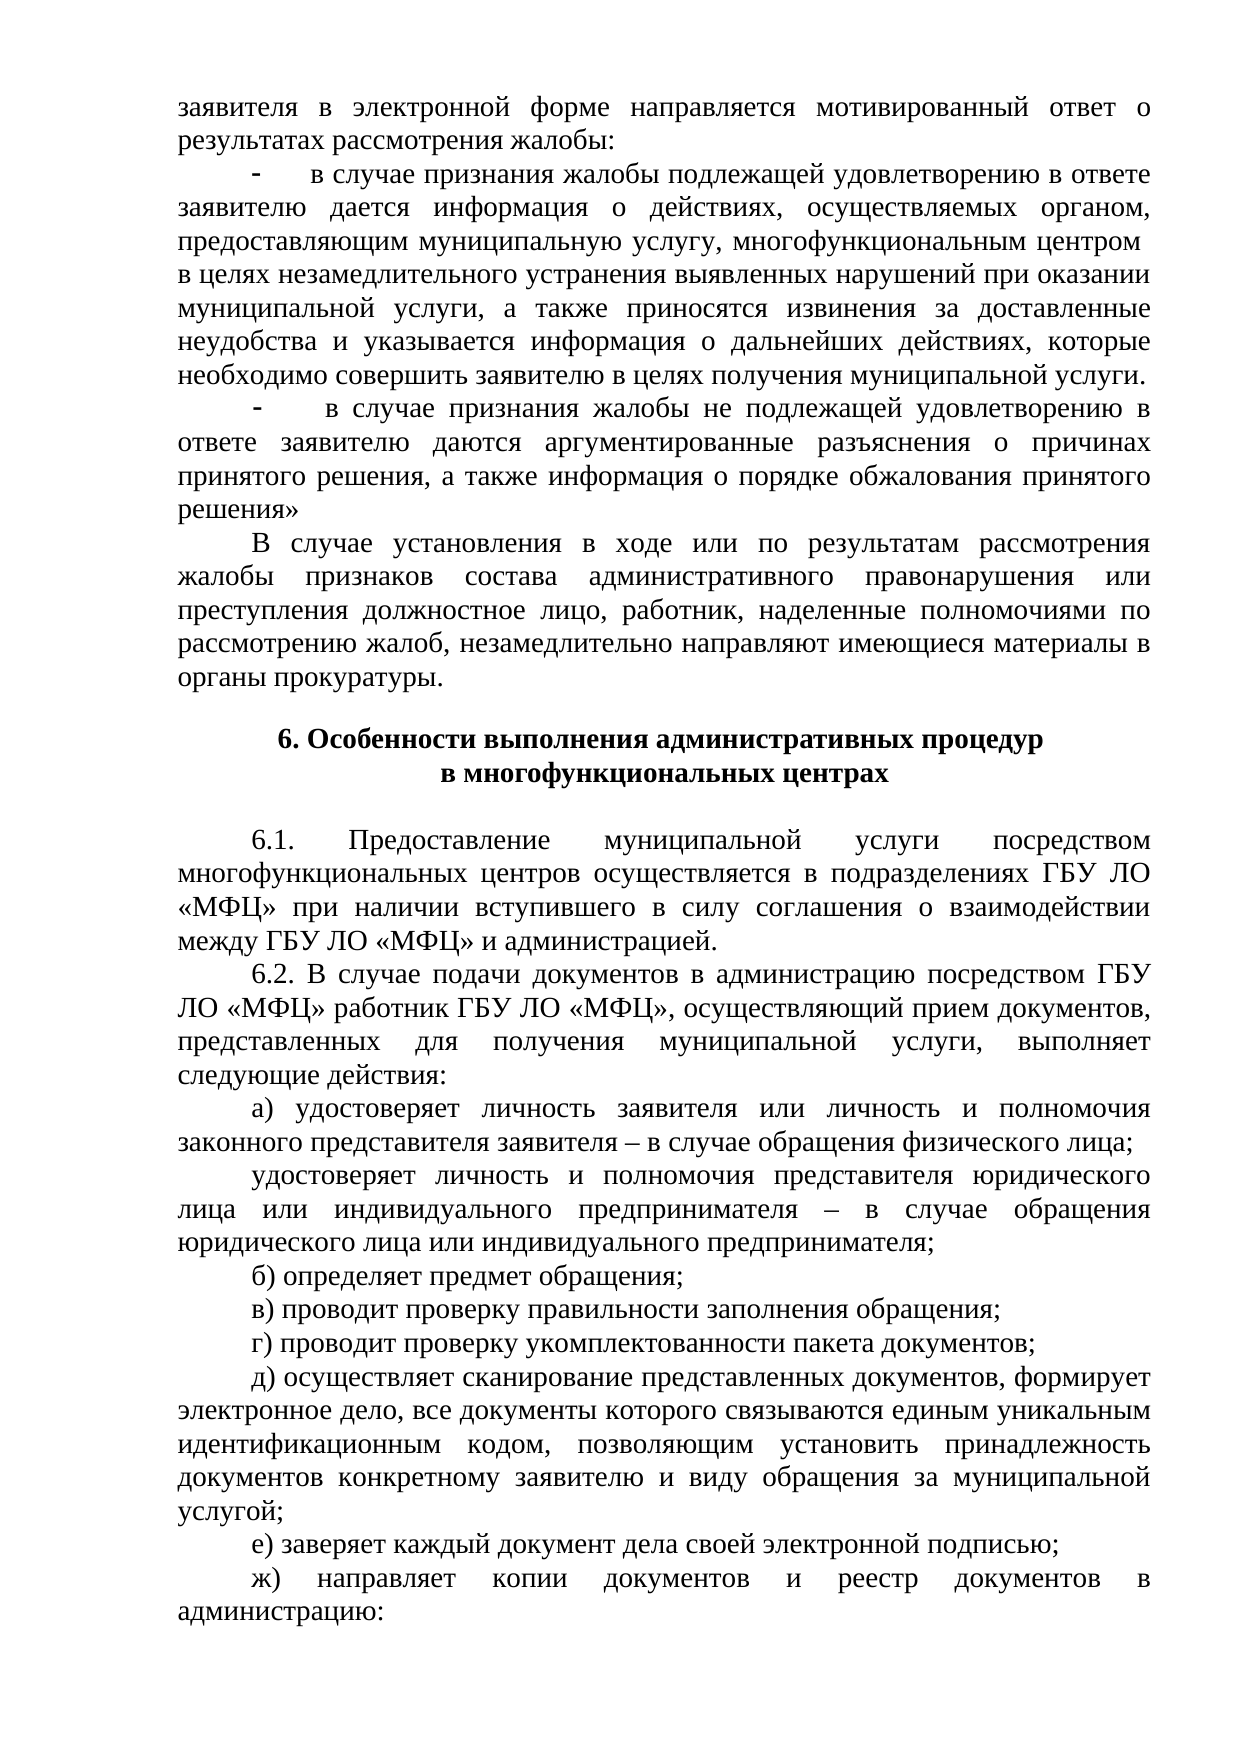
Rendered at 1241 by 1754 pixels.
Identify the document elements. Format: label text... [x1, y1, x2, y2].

text В случае установления в ходе или по результатам рассмотрения жалобы признаков состава административного правонарушения или преступления должностное лицо, работник, наделенные полномочиями по рассмотрению жалоб, незамедлительно направляют имеющиеся материалы в органы прокуратуры. [177, 525, 1152, 693]
list в случае признания жалобы подлежащей удовлетворению в ответе заявителю дается информация о действиях, осуществляемых органом, предоставляющим муниципальную услугу, многофункциональным центром в целях незамедлительного устранения выявленных нарушений при оказании муниципальной услуги, а также приносятся извинения за доставленные неудобства и указывается информация о дальнейших действиях, которые необходимо совершить заявителю в целях получения муниципальной услуги. [177, 156, 1152, 391]
text ж) направляет копии документов и реестр документов в администрацию: [177, 1560, 1152, 1627]
text а) удостоверяет личность заявителя или личность и полномочия законного представителя заявителя – в случае обращения физического лица; [177, 1090, 1152, 1157]
text в) проводит проверку правильности заполнения обращения; [177, 1292, 1152, 1325]
list в случае признания жалобы не подлежащей удовлетворению в ответе заявителю даются аргументированные разъяснения о причинах принятого решения, а также информация о порядке обжалования принятого решения» [177, 391, 1152, 525]
text г) проводит проверку укомплектованности пакета документов; [177, 1325, 1152, 1359]
text удостоверяет личность и полномочия представителя юридического лица или индивидуального предпринимателя – в случае обращения юридического лица или индивидуального предпринимателя; [177, 1157, 1152, 1258]
text д) осуществляет сканирование представленных документов, формирует электронное дело, все документы которого связываются единым уникальным идентификационным кодом, позволяющим установить принадлежность документов конкретному заявителю и виду обращения за муниципальной услугой; [177, 1359, 1152, 1526]
text 6.2. В случае подачи документов в администрацию посредством ГБУ ЛО «МФЦ» работник ГБУ ЛО «МФЦ», осуществляющий прием документов, представленных для получения муниципальной услуги, выполняет следующие действия: [177, 956, 1152, 1090]
text 6. Особенности выполнения административных процедур в многофункциональных центрах [177, 721, 1152, 788]
text е) заверяет каждый документ дела своей электронной подписью; [177, 1526, 1152, 1560]
text б) определяет предмет обращения; [177, 1258, 1152, 1292]
text 6.1. Предоставление муниципальной услуги посредством многофункциональных центров осуществляется в подразделениях ГБУ ЛО «МФЦ» при наличии вступившего в силу соглашения о взаимодействии между ГБУ ЛО «МФЦ» и администрацией. [177, 822, 1152, 956]
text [177, 89, 1152, 156]
